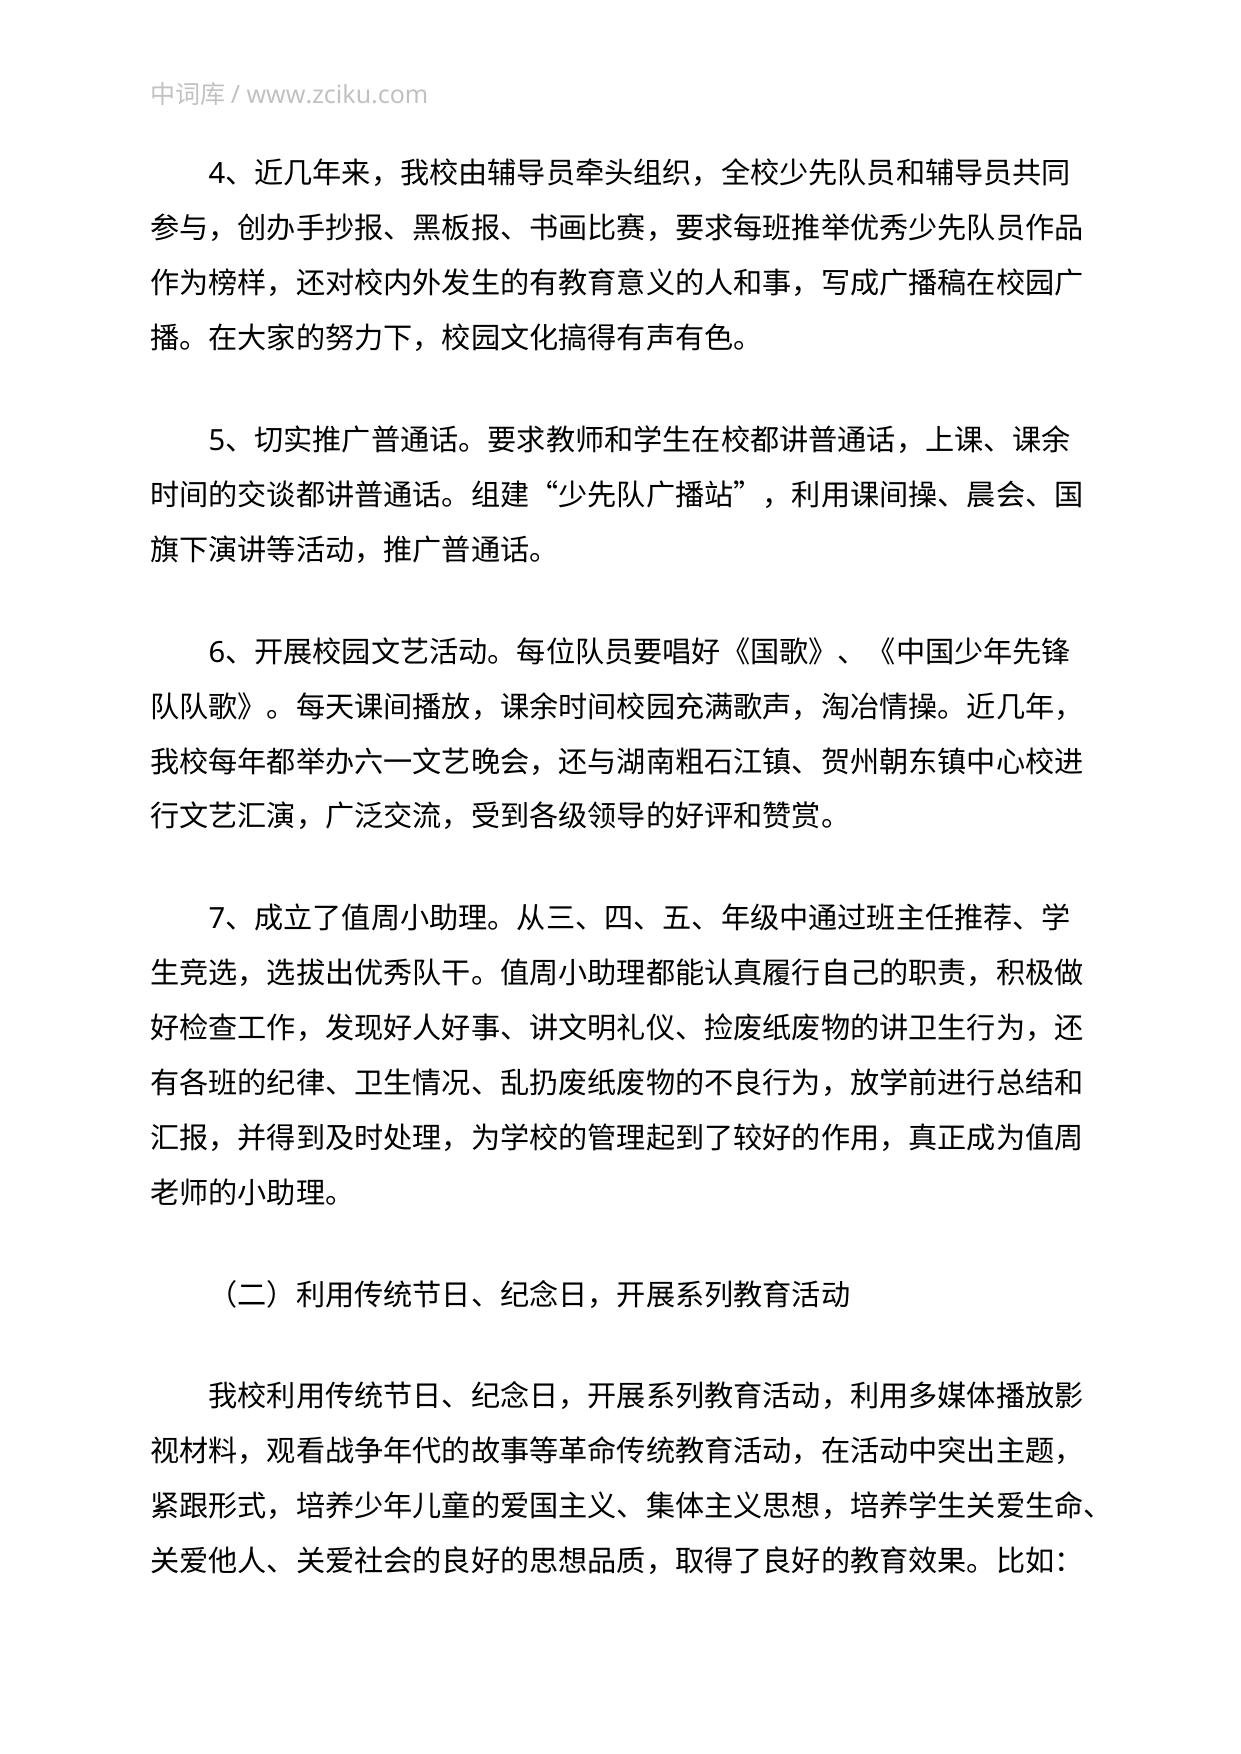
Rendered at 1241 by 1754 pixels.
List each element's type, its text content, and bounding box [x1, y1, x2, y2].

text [150, 1373, 1090, 1580]
text 7、成立了值周小助理。从三、四、五、年级中通过班主任推荐、学生竞选，选拔出优秀队干。值周小助理都能认真履行自己的职责，积极做好检查工作，发现好人好事、讲文明礼仪、捡废纸废物的讲卫生行为，还有各班的纪律、卫生情况、乱扔废纸废物的不良行为，放学前进行总结和汇报，并得到及时处理，为学校的管理起到了较好的作用，真正成为值周老师的小助理。 [150, 895, 1090, 1212]
text 4、近几年来，我校由辅导员牵头组织，全校少先队员和辅导员共同参与，创办手抄报、黑板报、书画比赛，要求每班推举优秀少先队员作品作为榜样，还对校内外发生的有教育意义的人和事，写成广播稿在校园广播。在大家的努力下，校园文化搞得有声有色。 [150, 150, 1090, 357]
text （二）利用传统节日、纪念日，开展系列教育活动 [150, 1271, 1090, 1313]
text 6、开展校园文艺活动。每位队员要唱好《国歌》、《中国少年先锋队队歌》。每天课间播放，课余时间校园充满歌声，淘冶情操。近几年，我校每年都举办六一文艺晚会，还与湖南粗石江镇、贺州朝东镇中心校进行文艺汇演，广泛交流，受到各级领导的好评和赞赏。 [150, 628, 1090, 835]
text 5、切实推广普通话。要求教师和学生在校都讲普通话，上课、课余时间的交谈都讲普通话。组建“少先队广播站”，利用课间操、晨会、国旗下演讲等活动，推广普通话。 [150, 417, 1090, 569]
